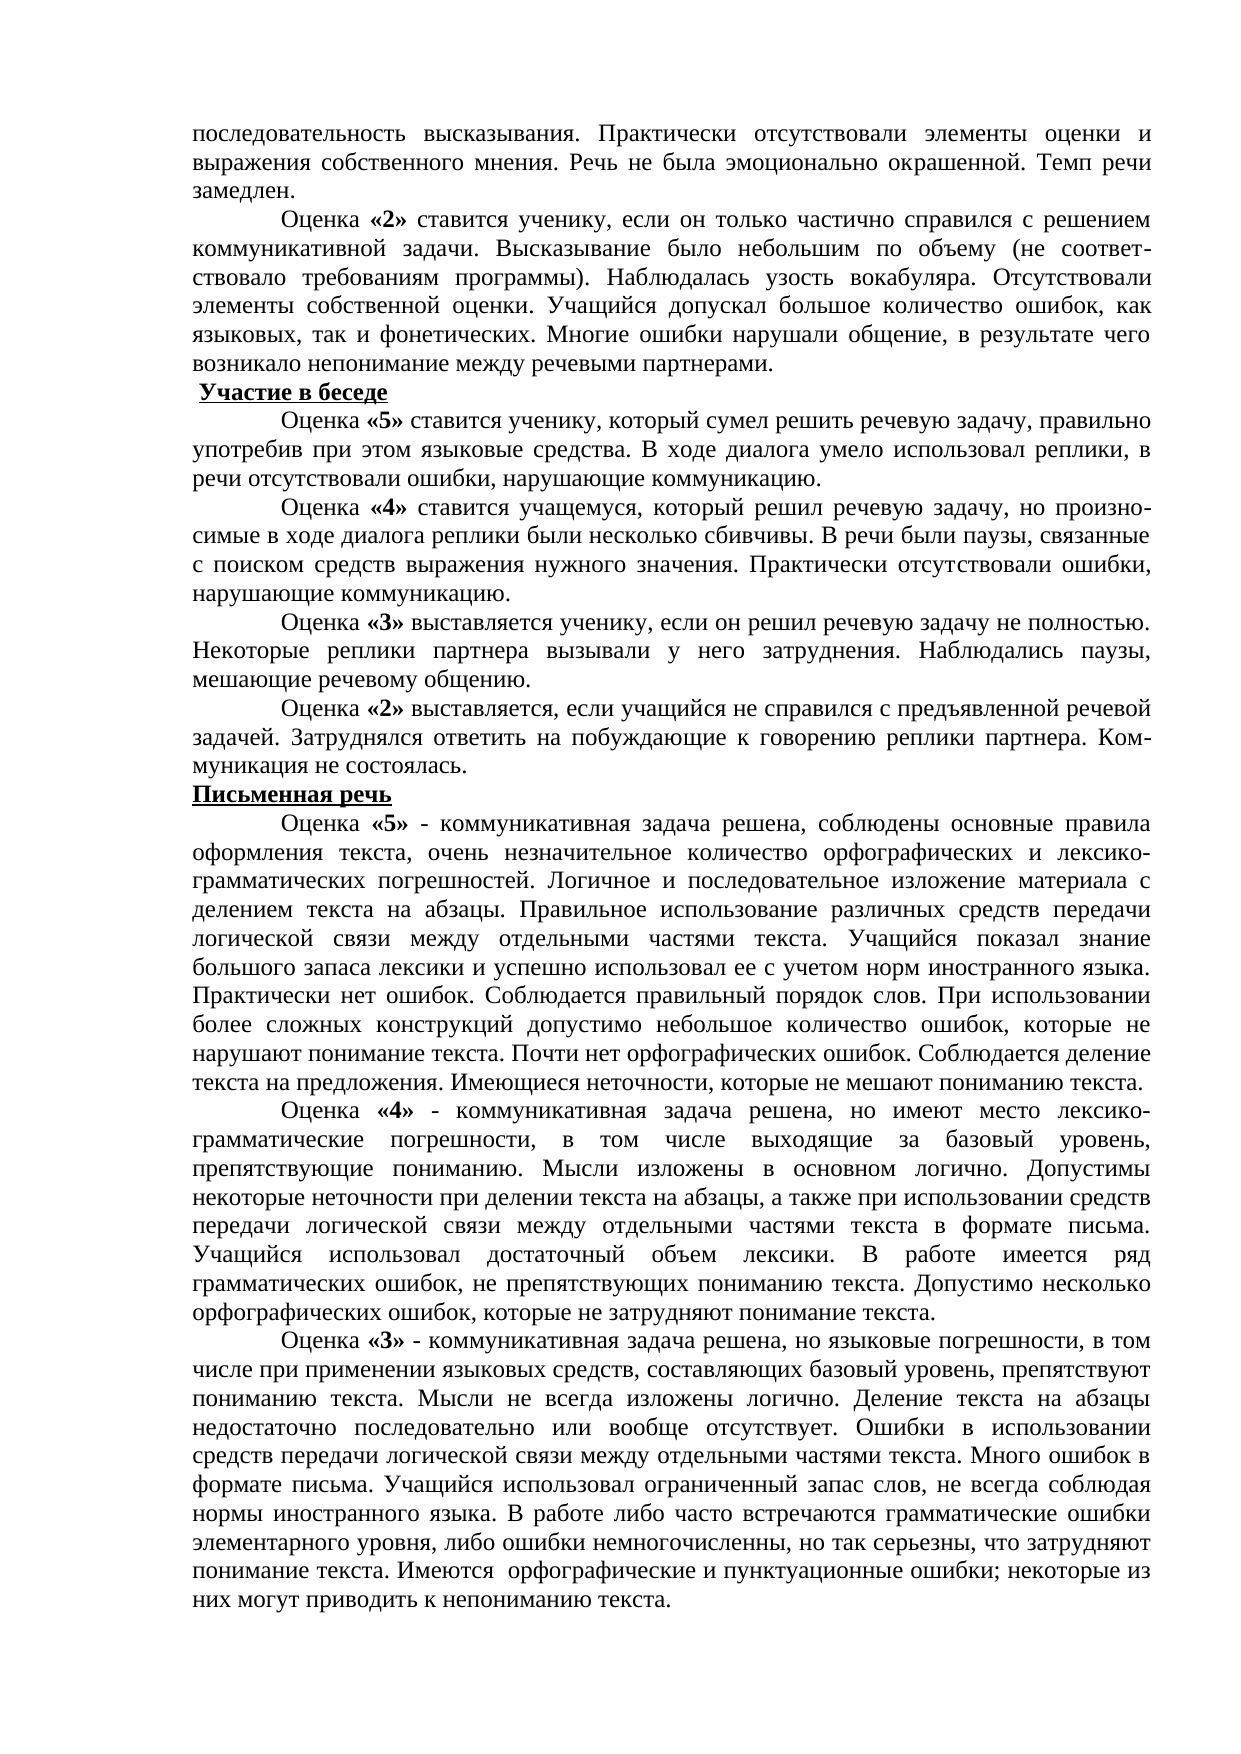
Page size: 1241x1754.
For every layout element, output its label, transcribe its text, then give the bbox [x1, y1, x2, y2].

text Оценка «4» ставится учащемуся, который решил речевую задачу, но произносимые в ходе диалога реплики были несколько сбивчивы. В речи были паузы, связанные с поиском средств выражения нужного значения. Практически отсутствовали ошибки, нарушающие коммуникацию. [192, 492, 1152, 607]
text Оценка «2» ставится ученику, если он только частично справился с решением коммуникативной задачи. Высказывание было небольшим по объему (не соответствовало требованиям программы). Наблюдалась узость вокабуляра. Отсутствовали элементы собственной оценки. Учащийся допускал большое количество ошибок, как языковых, так и фонетических. Многие ошибки нарушали общение, в результате чего возникало непонимание между речевыми партнерами. [192, 204, 1152, 377]
text Оценка «4» - коммуникативная задача решена, но имеют место лексико-грамматические погрешности, в том числе выходящие за базовый уровень, препятствующие пониманию. Мысли изложены в основном логично. Допустимы некоторые неточности при делении текста на абзацы, а также при использовании средств передачи логической связи между отдельными частями текста в формате письма. Учащийся использовал достаточный объем лексики. В работе имеется ряд грамматических ошибок, не препятствующих пониманию текста. Допустимо несколько орфографических ошибок, которые не затрудняют понимание текста. [192, 1096, 1152, 1326]
text Оценка «5» ставится ученику, который сумел решить речевую задачу, правильно употребив при этом языковые средства. В ходе диалога умело использовал реплики, в речи отсутствовали ошибки, нарушающие коммуникацию. [192, 406, 1152, 492]
text Оценка «2» выставляется, если учащийся не справился с предъявленной речевой задачей. Затруднялся ответить на побуждающие к говорению реплики партнера. Коммуникация не состоялась. [192, 693, 1152, 779]
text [192, 118, 1152, 204]
text Письменная речь [192, 779, 1152, 808]
text Оценка «3» выставляется ученику, если он решил речевую задачу не полностью. Некоторые реплики партнера вызывали у него затруднения. Наблюдались паузы, мешающие речевому общению. [192, 607, 1152, 693]
text Участие в беседе [192, 377, 1152, 406]
text Оценка «5» - коммуникативная задача решена, соблюдены основные правила оформления текста, очень незначительное количество орфографических и лексико-грамматических погрешностей. Логичное и последовательное изложение материала с делением текста на абзацы. Правильное использование различных средств передачи логической связи между отдельными частями текста. Учащийся показал знание большого запаса лексики и успешно использовал ее с учетом норм иностранного языка. Практически нет ошибок. Соблюдается правильный порядок слов. При использовании более сложных конструкций допустимо небольшое количество ошибок, которые не нарушают понимание текста. Почти нет орфографических ошибок. Соблюдается деление текста на предложения. Имеющиеся неточности, которые не мешают пониманию текста. [192, 808, 1152, 1096]
text Оценка «3» - коммуникативная задача решена, но языковые погрешности, в том числе при применении языковых средств, составляющих базовый уровень, препятствуют пониманию текста. Мысли не всегда изложены логично. Деление текста на абзацы недостаточно последовательно или вообще отсутствует. Ошибки в использовании средств передачи логической связи между отдельными частями текста. Много ошибок в формате письма. Учащийся использовал ограниченный запас слов, не всегда соблюдая нормы иностранного языка. В работе либо часто встречаются грамматические ошибки элементарного уровня, либо ошибки немногочисленны, но так серьезны, что затрудняют понимание текста. Имеются орфографические и пунктуационные ошибки; некоторые из них могут приводить к непониманию текста. [192, 1326, 1152, 1613]
